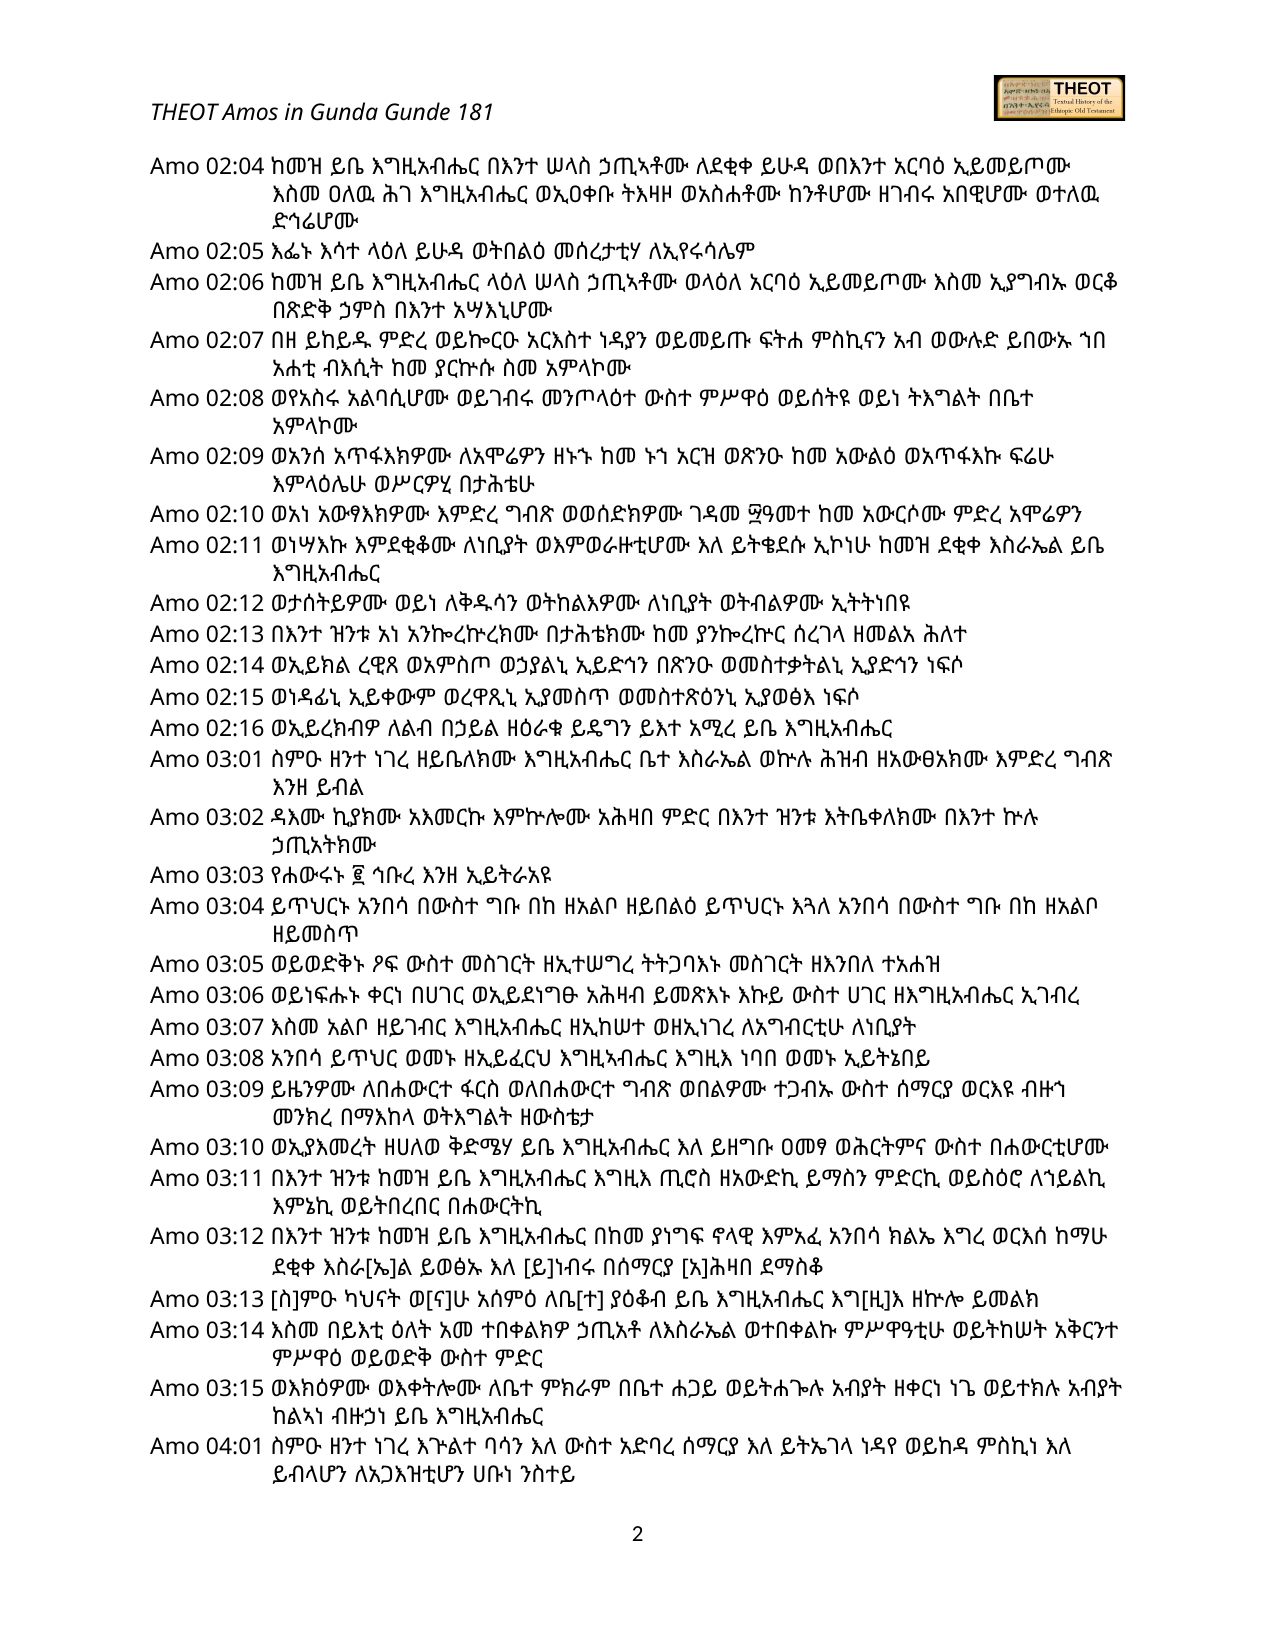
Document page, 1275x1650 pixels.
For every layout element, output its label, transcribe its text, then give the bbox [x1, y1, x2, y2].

text Amo 02:06 ከመዝ ይቤ እግዚአብሔር ላዕለ ሠላስ ኃጢኣቶሙ ወላዕለ አርባዕ ኢይመይጦሙ እስመ ኢያግብኡ ወርቆ በጽድቅ ኃምስ በእንተ አሣእኒሆሙ [150, 266, 1125, 324]
text Amo 03:11 በእንተ ዝንቱ ከመዝ ይቤ እግዚአብሔር እግዚእ ጢሮስ ዘአውድኪ ይማስን ምድርኪ ወይስዕሮ ለኀይልኪ እምኔኪ ወይትበረበር በሐውርትኪ [150, 1162, 1125, 1220]
text Amo 03:14 እስመ በይእቲ ዕለት አመ ተበቀልክዎ ኃጢአቶ ለእስራኤል ወተበቀልኩ ምሥዋዓቲሁ ወይትከሠት አቅርንተ ምሥዋዕ ወይወድቅ ውስተ ምድር [150, 1314, 1125, 1372]
text Amo 02:13 በእንተ ዝንቱ አነ አንኰረኵረክሙ በታሕቴክሙ ከመ ያንኰረኵር ሰረገላ ዘመልአ ሕለተ [150, 618, 1125, 649]
text Amo 02:08 ወየአስሩ አልባሲሆሙ ወይገብሩ መንጦላዕተ ውስተ ምሥዋዕ ወይሰትዩ ወይነ ትእግልት በቤተ አምላኮሙ [150, 382, 1125, 439]
text Amo 03:06 ወይነፍሑኑ ቀርነ በሀገር ወኢይደነግፁ አሕዛብ ይመጽእኑ እኩይ ውስተ ሀገር ዘእግዚአብሔር ኢገብረ [150, 979, 1125, 1010]
text Amo 04:01 ስምዑ ዘንተ ነገረ እጕልተ ባሳን እለ ውስተ አድባረ ሰማርያ እለ ይትኤገላ ነዳየ ወይከዳ ምስኪነ እለ ይብላሆን ለአጋእዝቲሆን ሀቡነ ንስተይ [150, 1429, 1125, 1487]
text Amo 02:15 ወነዳፊኒ ኢይቀውም ወረዋጺኒ ኢያመስጥ ወመስተጽዕንኒ ኢያወፅእ ነፍሶ [150, 680, 1125, 712]
text Amo 03:05 ወይወድቅኑ ዖፍ ውስተ መስገርት ዘኢተሠግረ ትትጋባእኑ መስገርት ዘእንበለ ተአሐዝ [150, 948, 1125, 979]
text Amo 03:01 ስምዑ ዘንተ ነገረ ዘይቤለክሙ እግዚአብሔር ቤተ እስራኤል ወኵሉ ሕዝብ ዘአውፀአክሙ እምድረ ግብጽ እንዘ ይብል [150, 743, 1125, 801]
text Amo 02:07 በዘ ይከይዱ ምድረ ወይኰርዑ አርእስተ ነዳያን ወይመይጡ ፍትሐ ምስኪናን አብ ወውሉድ ይበውኡ ኀበ አሐቲ ብእሲት ከመ ያርኵሱ ስመ አምላኮሙ [150, 324, 1125, 382]
text Amo 03:10 ወኢያእመረት ዘሀለወ ቅድሜሃ ይቤ እግዚአብሔር እለ ይዘግቡ ዐመፃ ወሕርትምና ውስተ በሐውርቲሆሙ [150, 1131, 1125, 1162]
text Amo 03:13 [ስ]ምዑ ካህናት ወ[ና]ሁ አሰምዕ ለቤ[ተ] ያዕቆብ ይቤ እግዚአብሔር እግ[ዚ]እ ዘኵሎ ይመልክ [150, 1282, 1125, 1314]
text Amo 02:10 ወአነ አውፃእክዎሙ እምድረ ግብጽ ወወሰድክዎሙ ገዳመ ፵ዓመተ ከመ አውርሶሙ ምድረ አሞሬዎን [150, 497, 1125, 529]
text Amo 03:03 የሐውሩኑ ፪ ኅቡረ እንዘ ኢይትራአዩ [150, 859, 1125, 890]
text Amo 02:09 ወአንሰ አጥፋእክዎሙ ለአሞሬዎን ዘኑኁ ከመ ኑኀ አርዝ ወጽንዑ ከመ አውልዕ ወአጥፋእኩ ፍሬሁ እምላዕሌሁ ወሥርዎሂ በታሕቴሁ [150, 439, 1125, 497]
text Amo 03:15 ወእክዕዎሙ ወእቀትሎሙ ለቤተ ምክራም በቤተ ሐጋይ ወይትሐጐሉ አብያት ዘቀርነ ነጌ ወይተክሉ አብያት ከልኣነ ብዙኃነ ይቤ እግዚአብሔር [150, 1372, 1125, 1429]
text Amo 02:04 ከመዝ ይቤ እግዚአብሔር በእንተ ሠላስ ኃጢኣቶሙ ለደቂቀ ይሁዳ ወበእንተ አርባዕ ኢይመይጦሙ እስመ ዐለዉ ሕገ እግዚአብሔር ወኢዐቀቡ ትእዛዞ ወአስሐቶሙ ከንቶሆሙ ዘገብሩ አበዊሆሙ ወተለዉ ድኅሬሆሙ [150, 150, 1125, 234]
text Amo 03:08 አንበሳ ይጥህር ወመኑ ዘኢይፈርህ እግዚኣብሔር እግዚእ ነባበ ወመኑ ኢይትኔበይ [150, 1042, 1125, 1073]
text Amo 03:07 እስመ አልቦ ዘይገብር እግዚአብሔር ዘኢከሠተ ወዘኢነገረ ለአግብርቲሁ ለነቢያት [150, 1010, 1125, 1042]
text Amo 03:09 ይዜንዎሙ ለበሐውርተ ፋርስ ወለበሐውርተ ግብጽ ወበልዎሙ ተጋብኡ ውስተ ሰማርያ ወርእዩ ብዙኀ መንክረ በማእከላ ወትእግልት ዘውስቴታ [150, 1073, 1125, 1131]
text Amo 02:05 እፌኑ እሳተ ላዕለ ይሁዳ ወትበልዕ መሰረታቲሃ ለኢየሩሳሌም [150, 234, 1125, 266]
text Amo 03:02 ዳእሙ ኪያክሙ አእመርኩ እምኵሎሙ አሕዛበ ምድር በእንተ ዝንቱ እትቤቀለክሙ በእንተ ኵሉ ኃጢአትክሙ [150, 801, 1125, 859]
picture [993, 75, 1125, 121]
text Amo 03:04 ይጥህርኑ አንበሳ በውስተ ግቡ በከ ዘአልቦ ዘይበልዕ ይጥህርኑ እጓለ አንበሳ በውስተ ግቡ በከ ዘአልቦ ዘይመስጥ [150, 890, 1125, 948]
text Amo 02:16 ወኢይረክብዎ ለልብ በኃይል ዘዕራቁ ይዴግን ይእተ አሚረ ይቤ እግዚአብሔር [150, 712, 1125, 743]
text Amo 02:11 ወነሣእኩ እምደቂቆሙ ለነቢያት ወእምወራዙቲሆሙ እለ ይትቄደሱ ኢኮነሁ ከመዝ ደቂቀ እስራኤል ይቤ እግዚአብሔር [150, 529, 1125, 587]
text Amo 02:12 ወታሰትይዎሙ ወይነ ለቅዱሳን ወትከልእዎሙ ለነቢያት ወትብልዎሙ ኢትትነበዩ [150, 587, 1125, 618]
text Amo 02:14 ወኢይክል ረዊጸ ወአምስጦ ወኃያልኒ ኢይድኅን በጽንዑ ወመስተቃትልኒ ኢያድኅን ነፍሶ [150, 649, 1125, 680]
text Amo 03:12 በእንተ ዝንቱ ከመዝ ይቤ እግዚአብሔር በከመ ያነግፍ ኖላዊ እምአፈ አንበሳ ክልኤ እግረ ወርእሰ ከማሁ ደቂቀ እስራ[ኤ]ል ይወፅኡ እለ [ይ]ነብሩ በሰማርያ [አ]ሕዛበ ደማስቆ [150, 1220, 1125, 1282]
